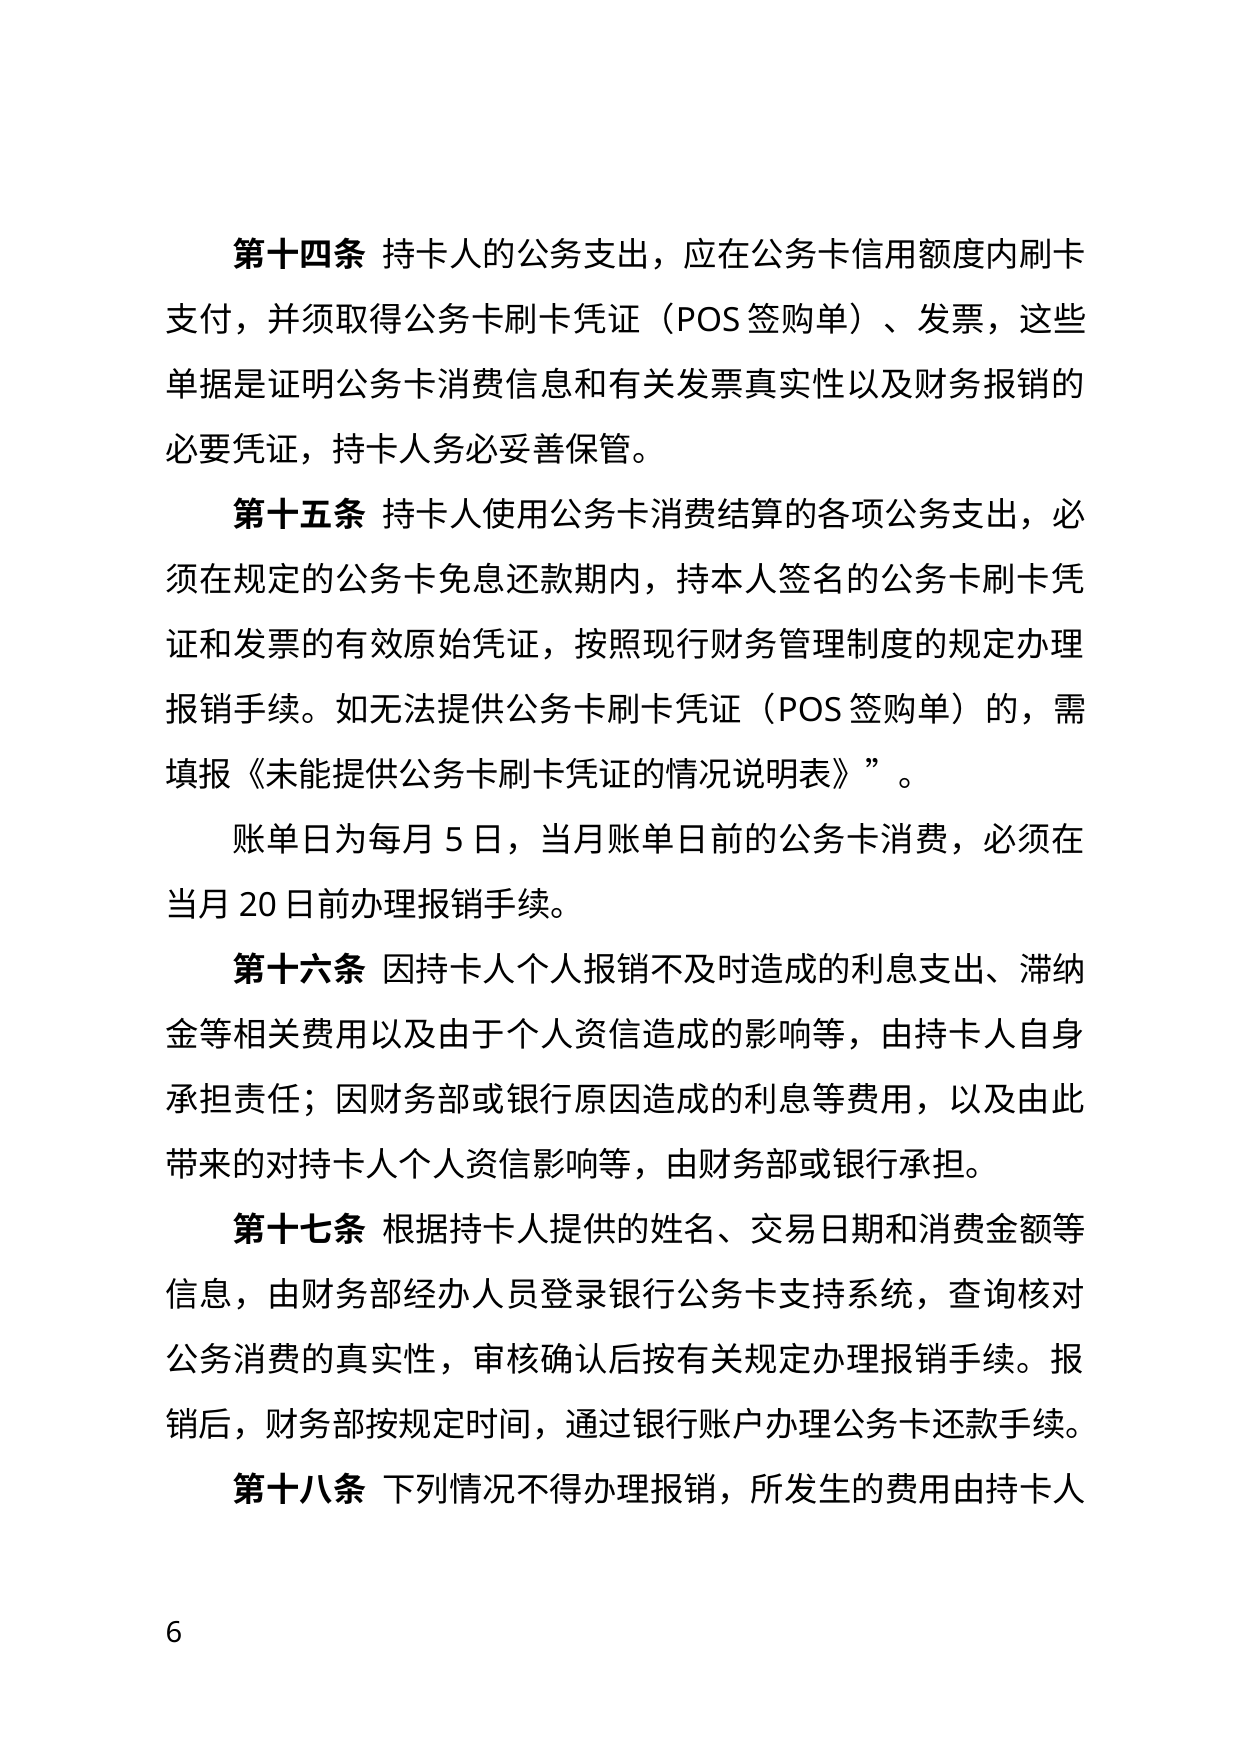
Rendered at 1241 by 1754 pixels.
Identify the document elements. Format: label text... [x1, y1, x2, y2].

text 第十四条 持卡人的公务支出，应在公务卡信用额度内刷卡支付，并须取得公务卡刷卡凭证（POS签购单）、发票，这些单据是证明公务卡消费信息和有关发票真实性以及财务报销的必要凭证，持卡人务必妥善保管。 [165, 219, 1087, 479]
text 第十七条 根据持卡人提供的姓名、交易日期和消费金额等信息，由财务部经办人员登录银行公务卡支持系统，查询核对公务消费的真实性，审核确认后按有关规定办理报销手续。报销后，财务部按规定时间，通过银行账户办理公务卡还款手续。 [165, 1194, 1087, 1454]
text 账单日为每月5日，当月账单日前的公务卡消费，必须在当月20日前办理报销手续。 [165, 804, 1087, 934]
text 第十五条 持卡人使用公务卡消费结算的各项公务支出，必须在规定的公务卡免息还款期内，持本人签名的公务卡刷卡凭证和发票的有效原始凭证，按照现行财务管理制度的规定办理报销手续。如无法提供公务卡刷卡凭证（POS签购单）的，需填报《未能提供公务卡刷卡凭证的情况说明表》”。 [165, 479, 1087, 804]
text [165, 1454, 1087, 1519]
text 第十六条 因持卡人个人报销不及时造成的利息支出、滞纳金等相关费用以及由于个人资信造成的影响等，由持卡人自身承担责任；因财务部或银行原因造成的利息等费用，以及由此带来的对持卡人个人资信影响等，由财务部或银行承担。 [165, 934, 1087, 1194]
